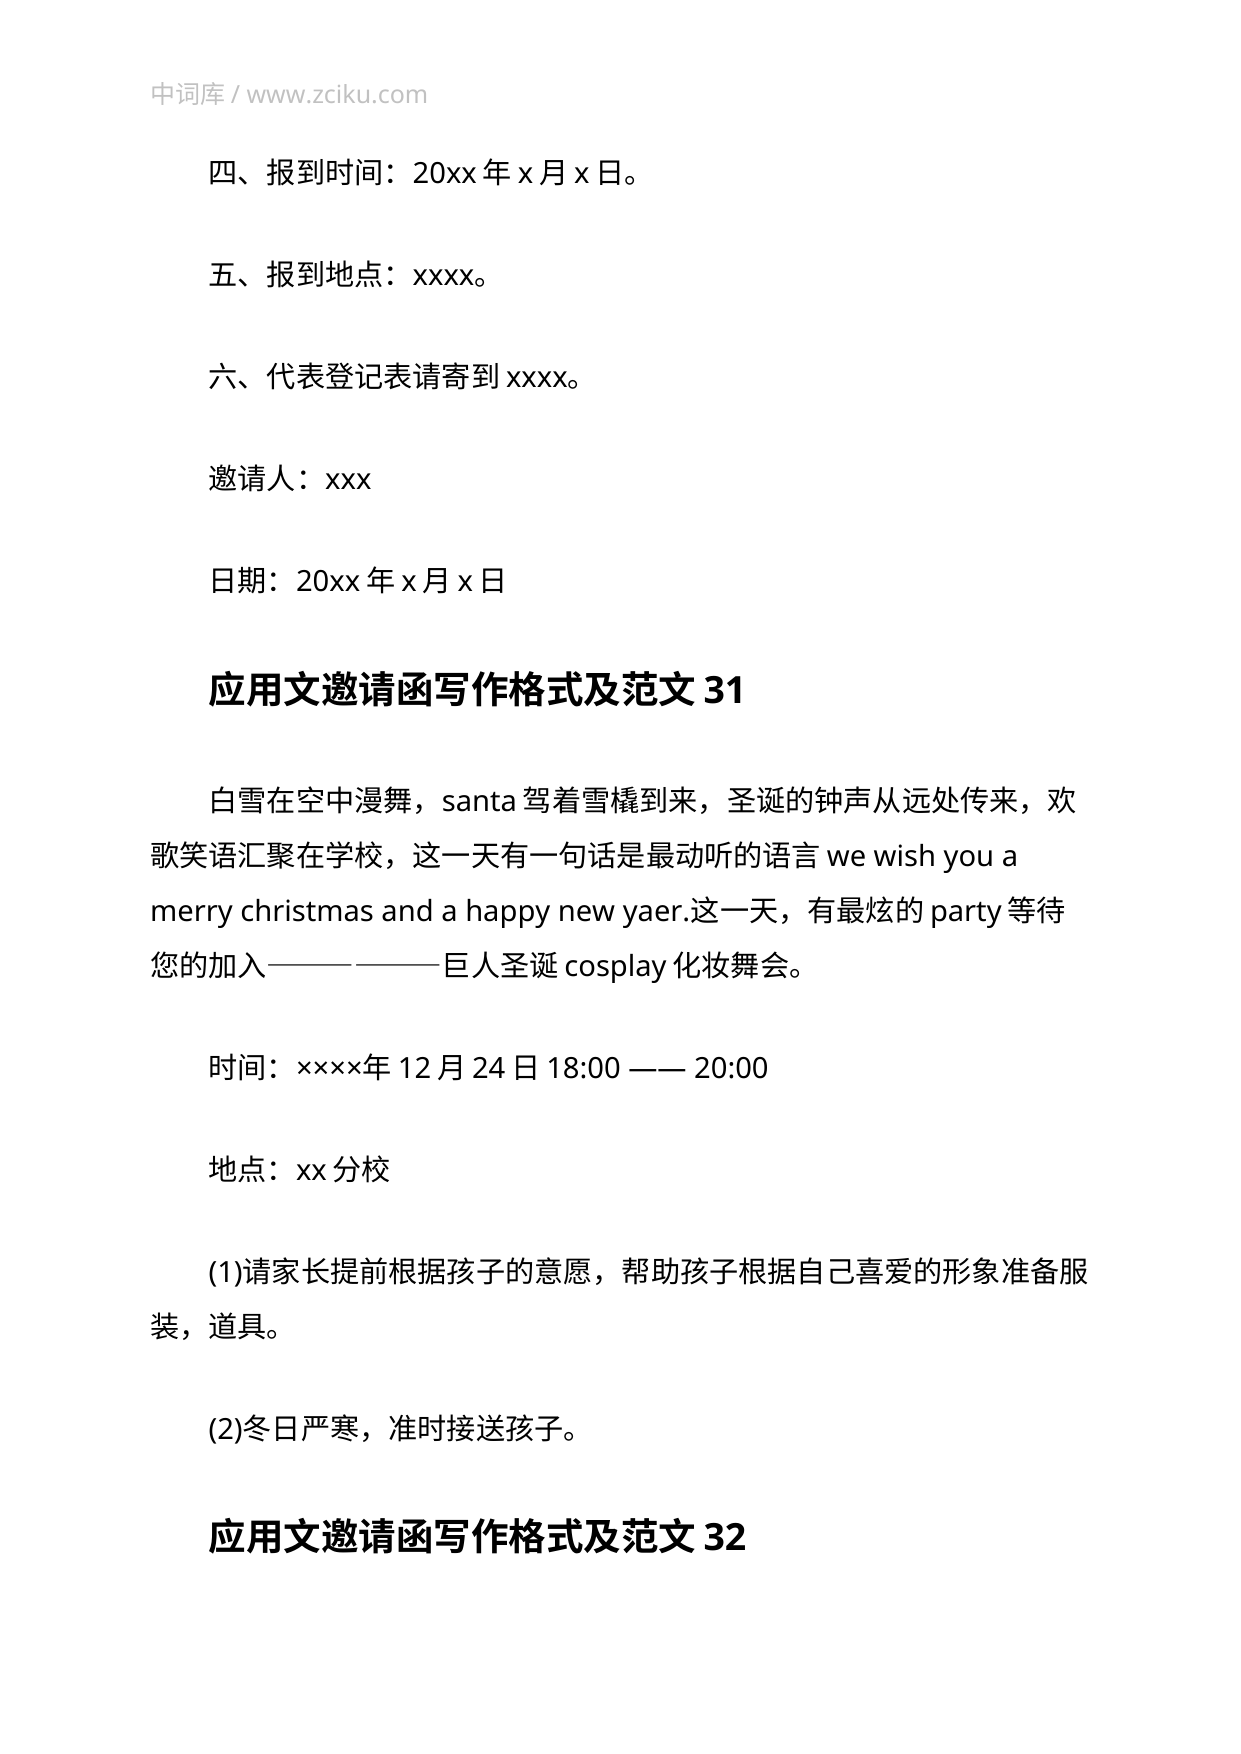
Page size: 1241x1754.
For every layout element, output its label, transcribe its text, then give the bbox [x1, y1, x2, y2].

text 时间：××××年12月24日18:00 —— 20:00 [150, 1044, 1090, 1087]
text 五、报到地点：xxxx。 [150, 252, 1090, 294]
text 四、报到时间：20xx年x月x日。 [150, 150, 1090, 192]
text 应用文邀请函写作格式及范文32 [150, 1507, 1090, 1562]
text (1)请家长提前根据孩子的意愿，帮助孩子根据自己喜爱的形象准备服装，道具。 [150, 1248, 1090, 1346]
text 白雪在空中漫舞，santa驾着雪橇到来，圣诞的钟声从远处传来，欢歌笑语汇聚在学校，这一天有一句话是最动听的语言we wish you a merry christmas and a happy new yaer.这一天，有最炫的party等待您的加入——————巨人圣诞cosplay化妆舞会。 [150, 777, 1090, 985]
text 应用文邀请函写作格式及范文31 [150, 660, 1090, 714]
text 六、代表登记表请寄到xxxx。 [150, 354, 1090, 396]
text 日期：20xx年x月x日 [150, 558, 1090, 600]
text (2)冬日严寒，准时接送孩子。 [150, 1405, 1090, 1448]
text 地点：xx分校 [150, 1146, 1090, 1189]
text 邀请人：xxx [150, 456, 1090, 498]
